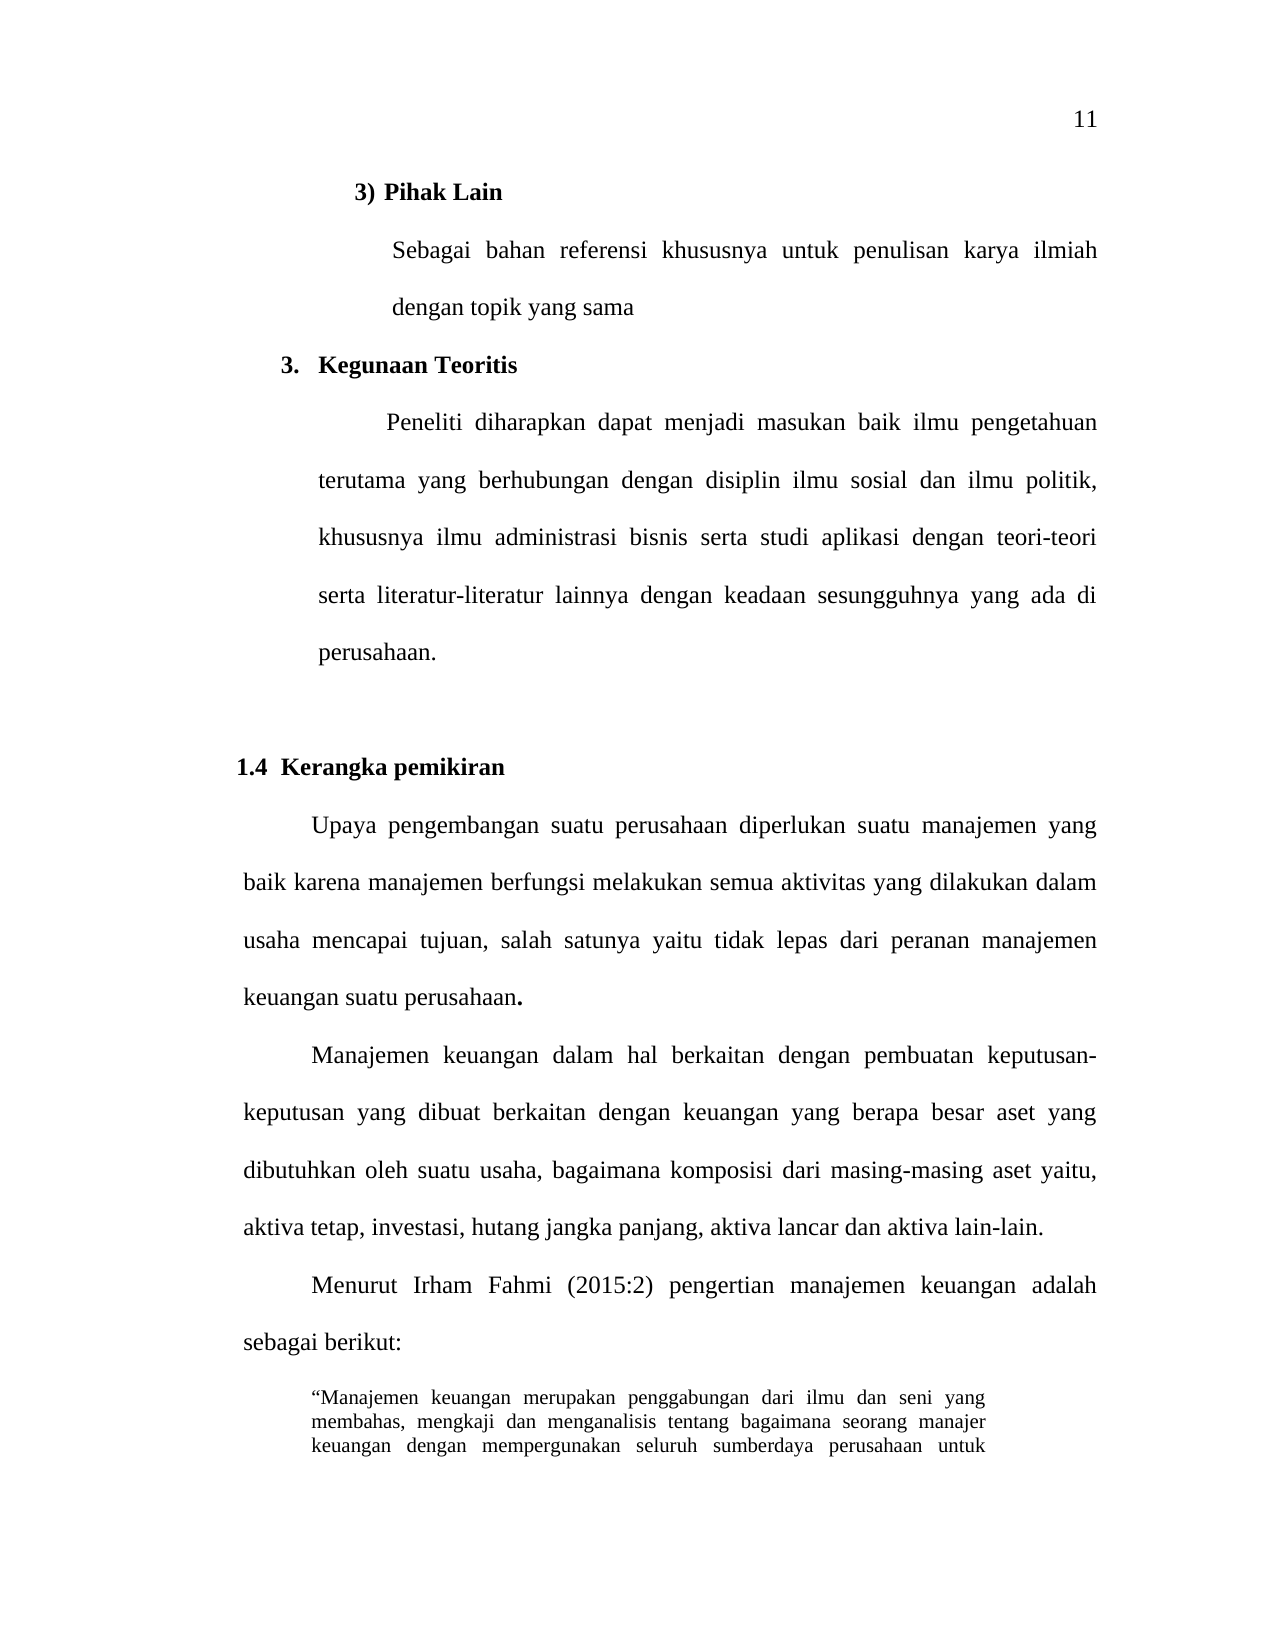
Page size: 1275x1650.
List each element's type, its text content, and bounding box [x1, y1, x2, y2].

list Peneliti diharapkan dapat menjadi masukan baik ilmu pengetahuan terutama yang berhubungan dengan disiplin ilmu sosial dan ilmu politik, khususnya ilmu administrasi bisnis serta studi aplikasi dengan teori-teori serta literatur-literatur lainnya dengan keadaan sesungguhnya yang ada di perusahaan. [318, 407, 1098, 666]
list Kegunaan Teoritis [281, 350, 1098, 378]
text 1.4 Kerangka pemikiran [236, 752, 1098, 781]
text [311, 1385, 986, 1457]
text Upaya pengembangan suatu perusahaan diperlukan suatu manajemen yang baik karena manajemen berfungsi melakukan semua aktivitas yang dilakukan dalam usaha mencapai tujuan, salah satunya yaitu tidak lepas dari peranan manajemen keuangan suatu perusahaan. [243, 810, 1098, 1011]
text Menurut Irham Fahmi (2015:2) pengertian manajemen keuangan adalah sebagai berikut: [243, 1270, 1098, 1356]
text Manajemen keuangan dalam hal berkaitan dengan pembuatan keputusan-keputusan yang dibuat berkaitan dengan keuangan yang berapa besar aset yang dibutuhkan oleh suatu usaha, bagaimana komposisi dari masing-masing aset yaitu, aktiva tetap, investasi, hutang jangka panjang, aktiva lancar dan aktiva lain-lain. [243, 1040, 1098, 1241]
list Pihak Lain [354, 177, 1098, 206]
list Sebagai bahan referensi khususnya untuk penulisan karya ilmiah dengan topik yang sama [392, 235, 1098, 321]
